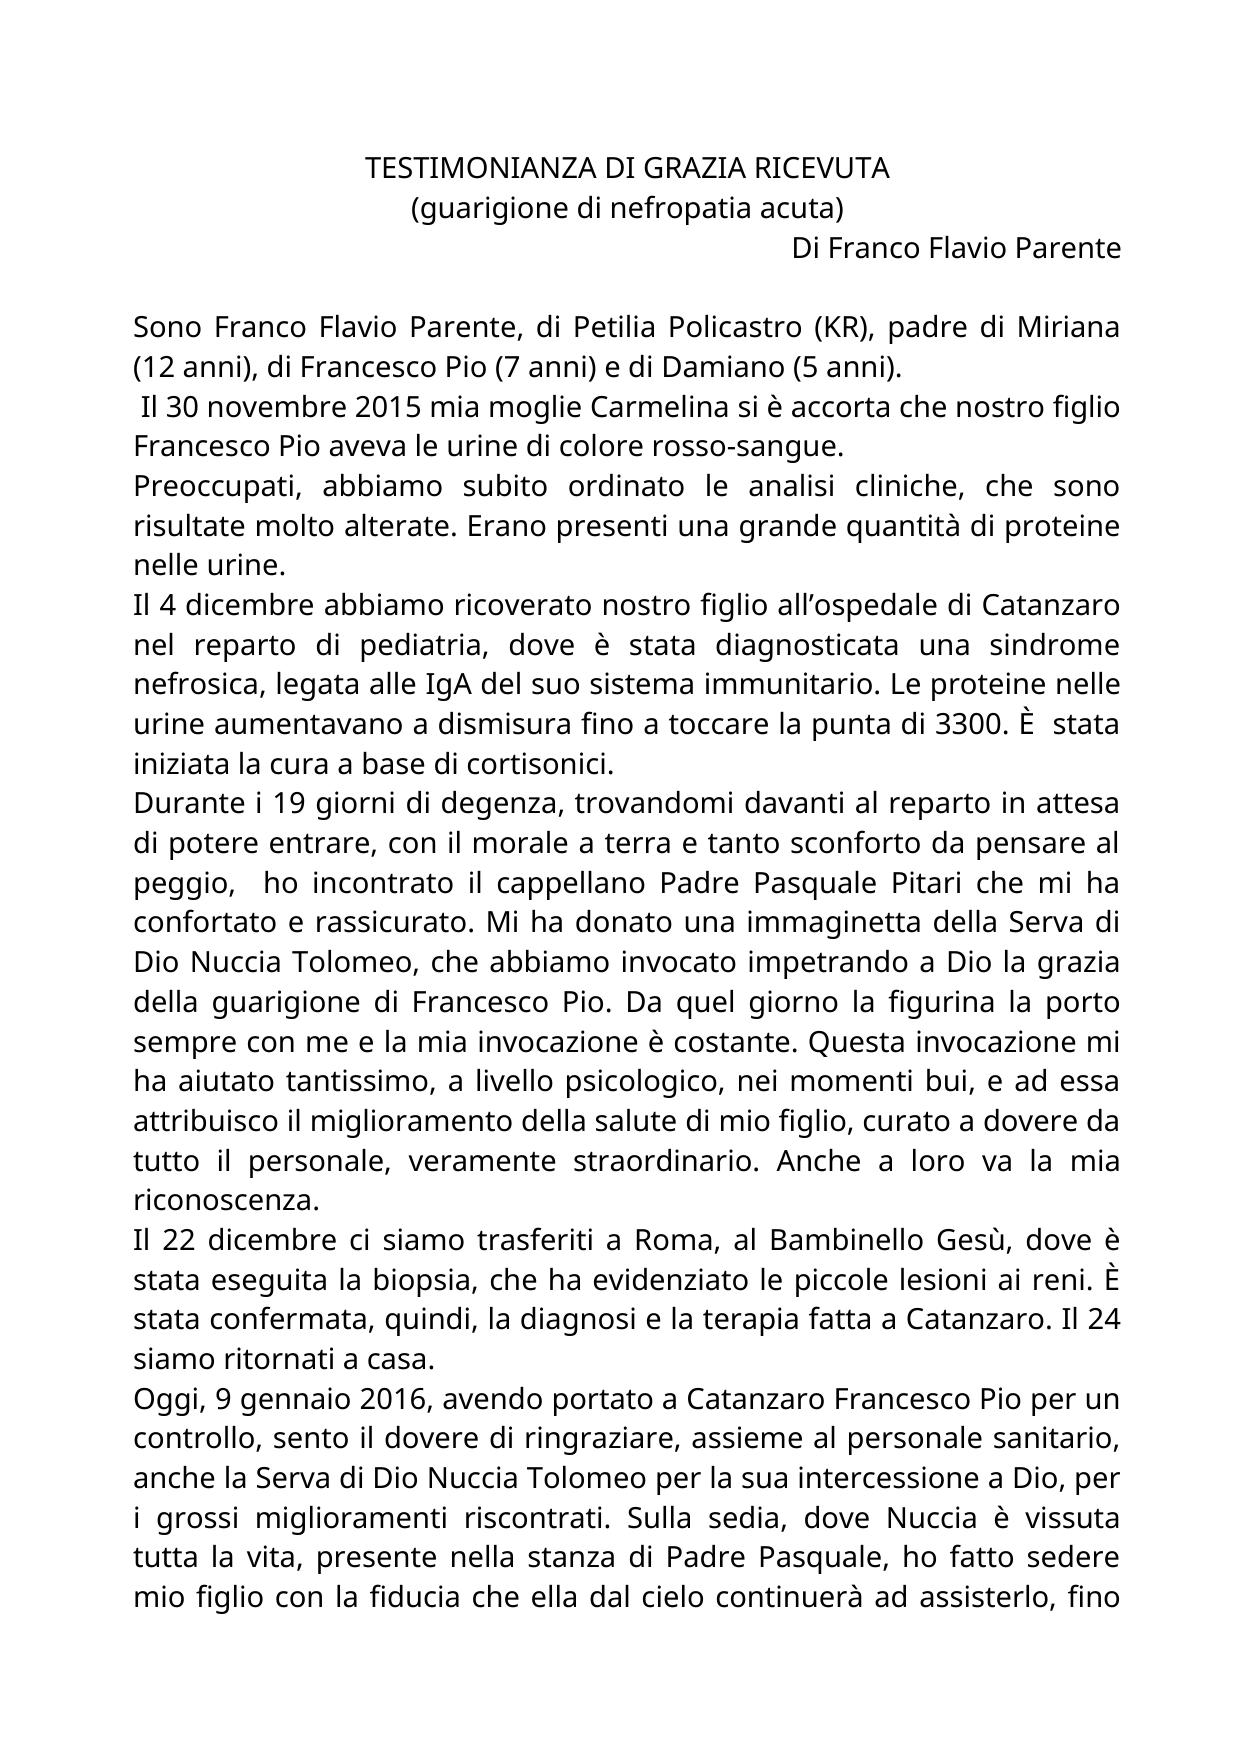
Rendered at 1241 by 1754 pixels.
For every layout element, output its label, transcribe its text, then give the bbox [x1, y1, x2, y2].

text TESTIMONIANZA DI GRAZIA RICEVUTA [133, 148, 1122, 187]
text Il 4 dicembre abbiamo ricoverato nostro figlio all’ospedale di Catanzaro nel reparto di pediatria, dove è stata diagnosticata una sindrome nefrosica, legata alle IgA del suo sistema immunitario. Le proteine nelle urine aumentavano a dismisura fino a toccare la punta di 3300. È stata iniziata la cura a base di cortisonici. [133, 584, 1122, 783]
text Il 30 novembre 2015 mia moglie Carmelina si è accorta che nostro figlio Francesco Pio aveva le urine di colore rosso-sangue. [133, 386, 1122, 465]
text Preoccupati, abbiamo subito ordinato le analisi cliniche, che sono risultate molto alterate. Erano presenti una grande quantità di proteine nelle urine. [133, 465, 1122, 584]
text (guarigione di nefropatia acuta) [133, 187, 1122, 227]
text Di Franco Flavio Parente [133, 227, 1122, 267]
text Il 22 dicembre ci siamo trasferiti a Roma, al Bambinello Gesù, dove è stata eseguita la biopsia, che ha evidenziato le piccole lesioni ai reni. È stata confermata, quindi, la diagnosi e la terapia fatta a Catanzaro. Il 24 siamo ritornati a casa. [133, 1219, 1122, 1378]
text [133, 1378, 1122, 1616]
text Durante i 19 giorni di degenza, trovandomi davanti al reparto in attesa di potere entrare, con il morale a terra e tanto sconforto da pensare al peggio, ho incontrato il cappellano Padre Pasquale Pitari che mi ha confortato e rassicurato. Mi ha donato una immaginetta della Serva di Dio Nuccia Tolomeo, che abbiamo invocato impetrando a Dio la grazia della guarigione di Francesco Pio. Da quel giorno la figurina la porto sempre con me e la mia invocazione è costante. Questa invocazione mi ha aiutato tantissimo, a livello psicologico, nei momenti bui, e ad essa attribuisco il miglioramento della salute di mio figlio, curato a dovere da tutto il personale, veramente straordinario. Anche a loro va la mia riconoscenza. [133, 783, 1122, 1219]
text Sono Franco Flavio Parente, di Petilia Policastro (KR), padre di Miriana (12 anni), di Francesco Pio (7 anni) e di Damiano (5 anni). [133, 306, 1122, 386]
